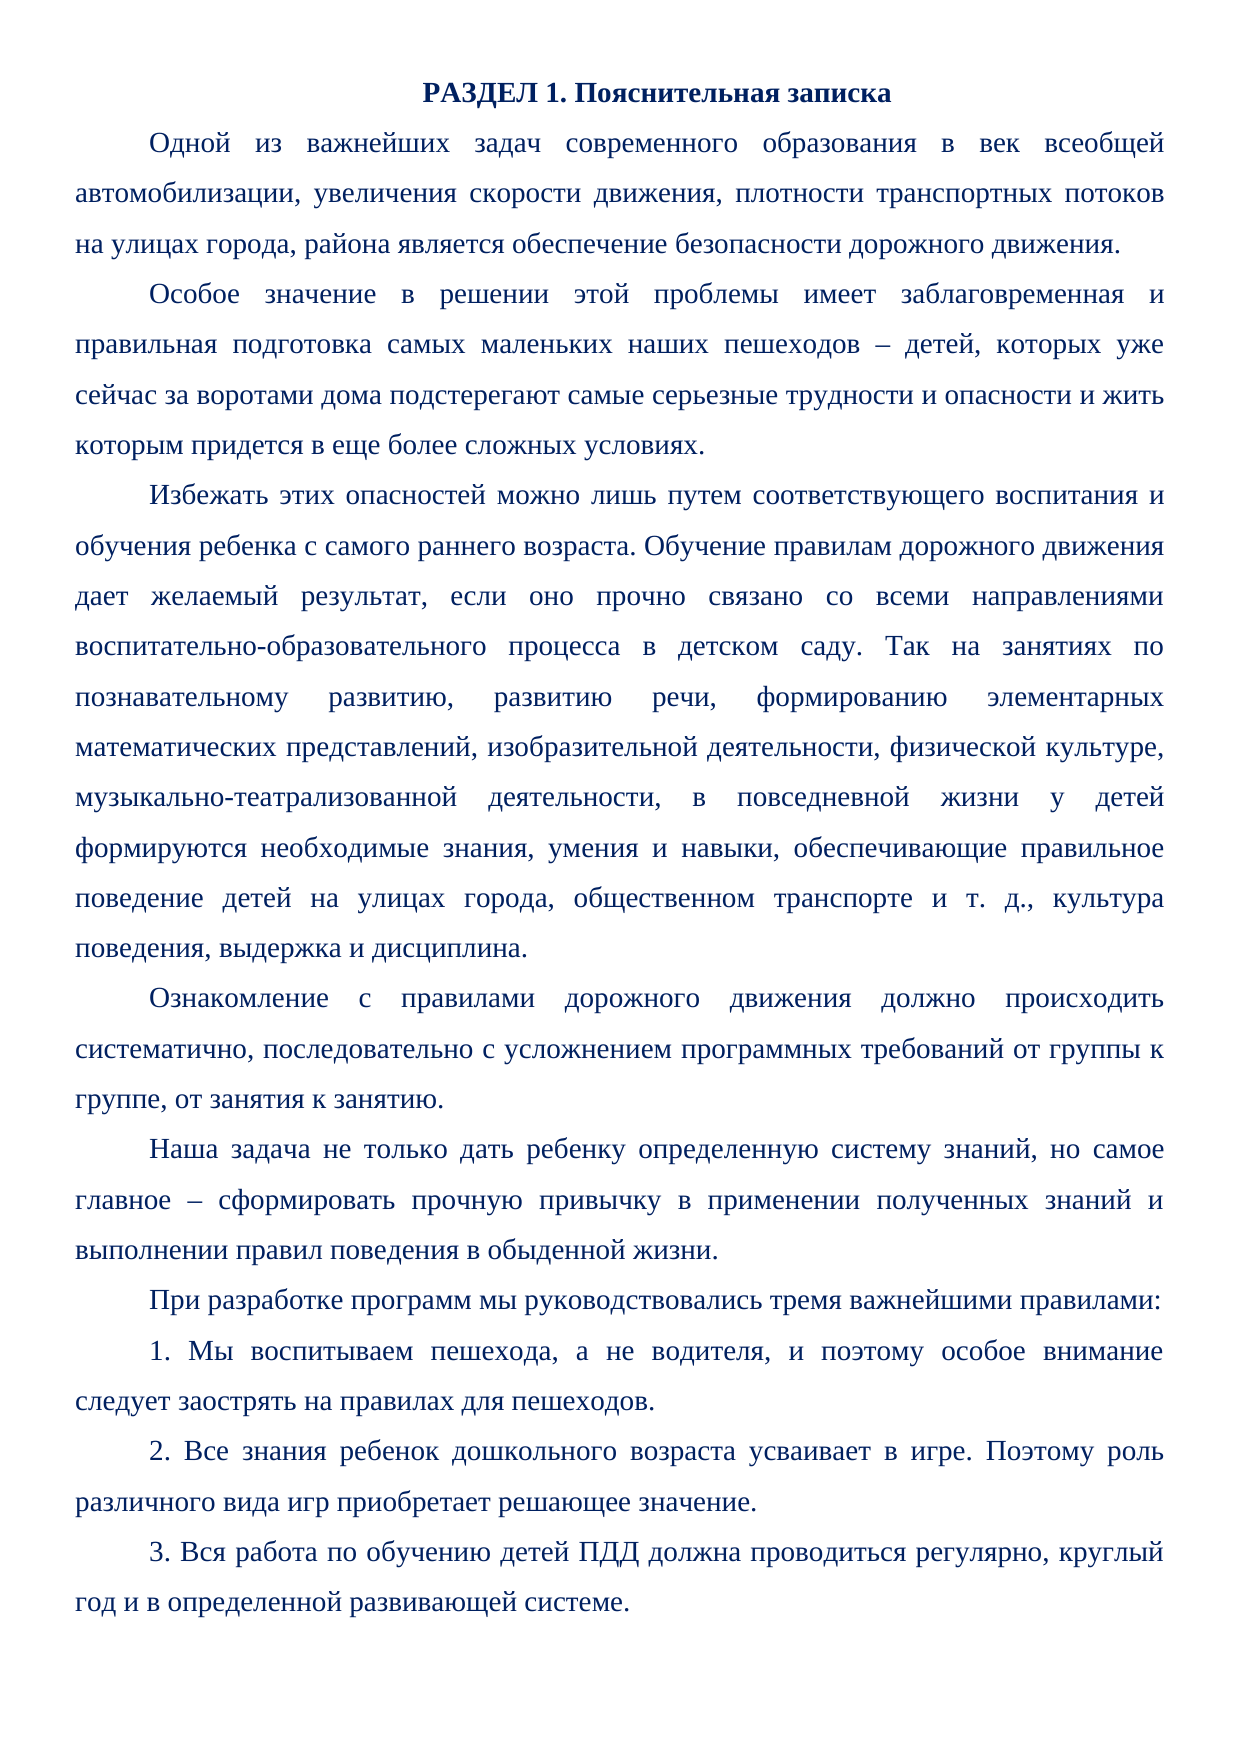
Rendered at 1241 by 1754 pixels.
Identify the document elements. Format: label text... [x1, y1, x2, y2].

text При разработке программ мы руководствовались тремя важнейшими правилами: [75, 1282, 1165, 1316]
text Избежать этих опасностей можно лишь путем соответствующего воспитания и обучения ребенка с самого раннего возраста. Обучение правилам дорожного движения дает желаемый результат, если оно прочно связано со всеми направлениями воспитательно-образовательного процесса в детском саду. Так на занятиях по познавательному развитию, развитию речи, формированию элементарных математических представлений, изобразительной деятельности, физической культуре, музыкально-театрализованной деятельности, в повседневной жизни у детей формируются необходимые знания, умения и навыки, обеспечивающие правильное поведение детей на улицах города, общественном транспорте и т. д., культура поведения, выдержка и дисциплина. [75, 477, 1165, 964]
text 1. Мы воспитываем пешехода, а не водителя, и поэтому особое внимание следует заострять на правилах для пешеходов. [75, 1333, 1165, 1417]
text 2. Все знания ребенок дошкольного возраста усваивает в игре. Поэтому роль различного вида игр приобретает решающее значение. [75, 1433, 1165, 1517]
text Наша задача не только дать ребенку определенную систему знаний, но самое главное – сформировать прочную привычку в применении полученных знаний и выполнении правил поведения в обыденной жизни. [75, 1132, 1165, 1266]
text Ознакомление с правилами дорожного движения должно происходить систематично, последовательно с усложнением программных требований от группы к группе, от занятия к занятию. [75, 981, 1165, 1115]
text РАЗДЕЛ 1. Пояснительная записка [75, 75, 1165, 108]
text 3. Вся работа по обучению детей ПДД должна проводиться регулярно, круглый год и в определенной развивающей системе. [75, 1534, 1165, 1618]
text Особое значение в решении этой проблемы имеет заблаговременная и правильная подготовка самых маленьких наших пешеходов – детей, которых уже сейчас за воротами дома подстерегают самые серьезные трудности и опасности и жить которым придется в еще более сложных условиях. [75, 276, 1165, 461]
text Одной из важнейших задач современного образования в век всеобщей автомобилизации, увеличения скорости движения, плотности транспортных потоков на улицах города, района является обеспечение безопасности дорожного движения. [75, 125, 1165, 259]
